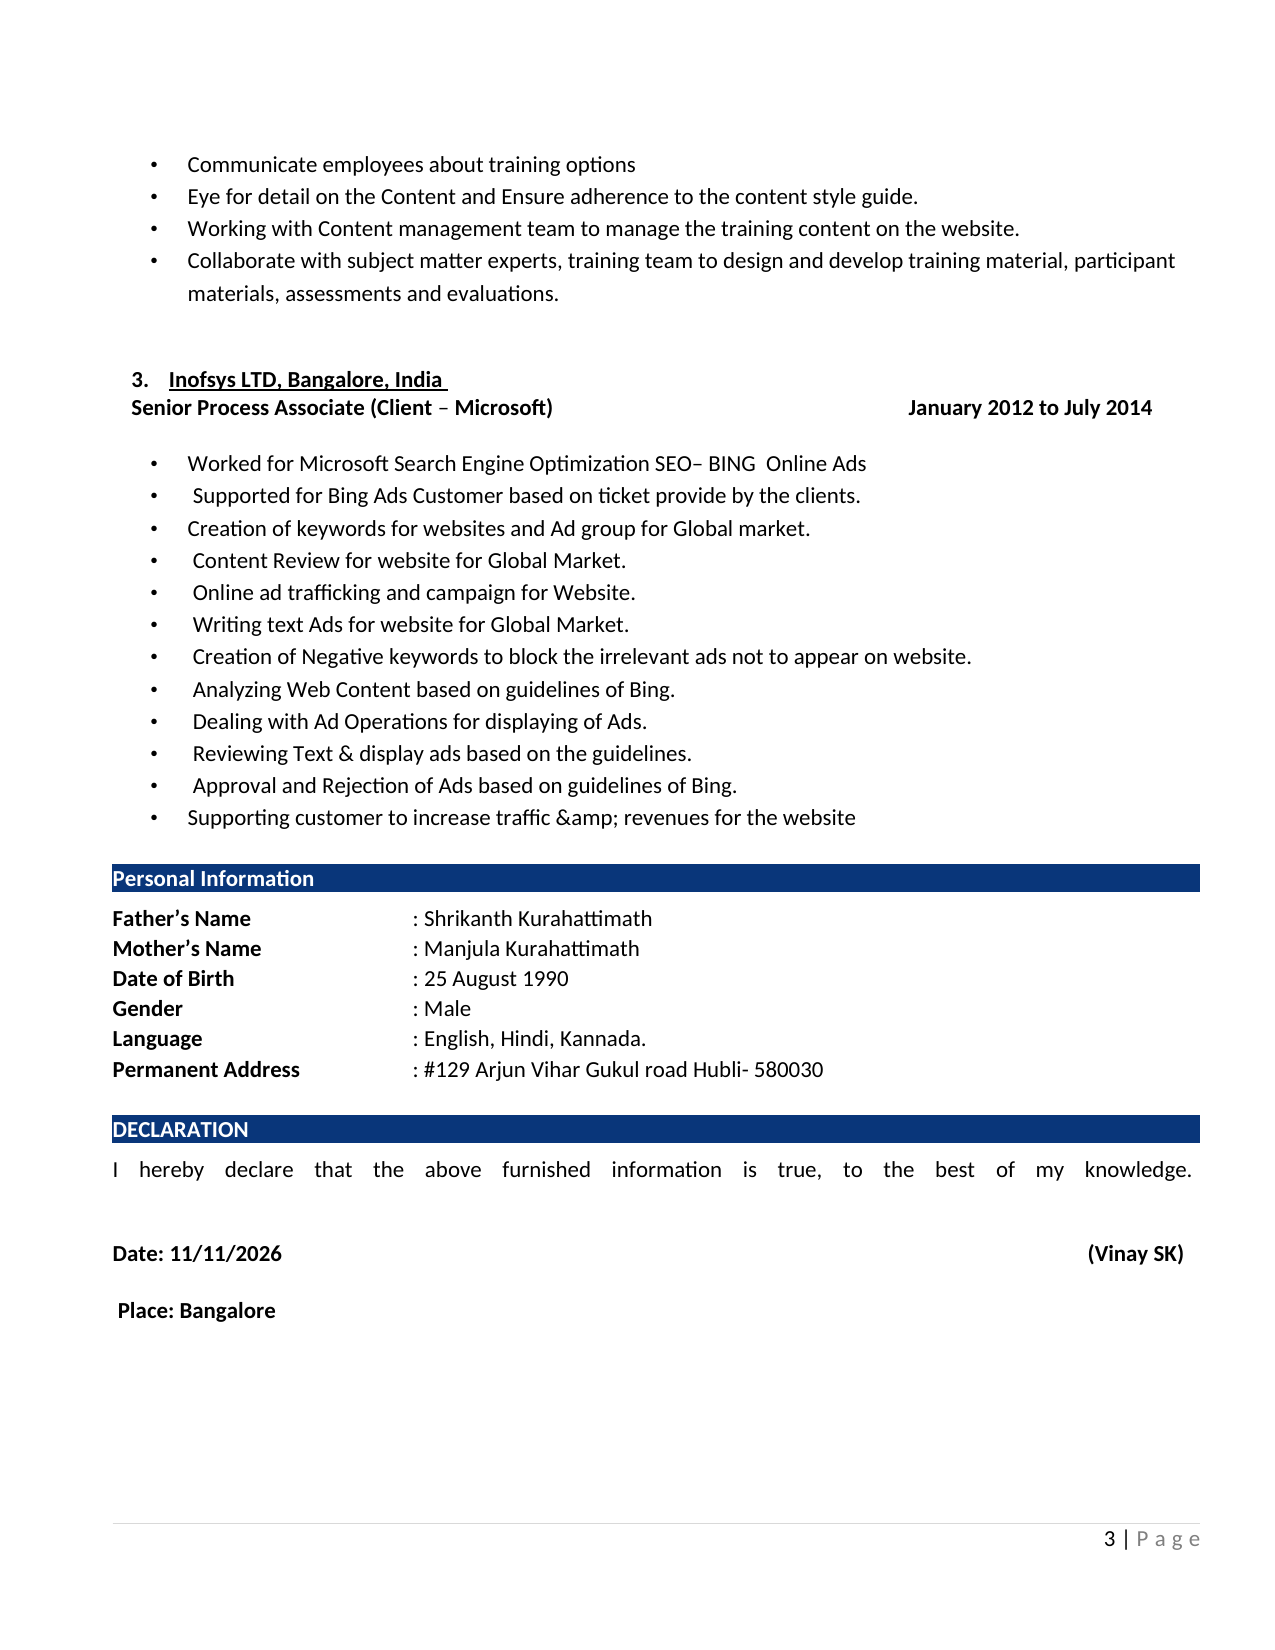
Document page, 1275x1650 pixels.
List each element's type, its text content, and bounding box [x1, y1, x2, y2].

list Worked for Microsoft Search Engine Optimization SEO– BING Online Ads [150, 449, 1200, 477]
text Personal Information [112, 864, 1200, 892]
list Dealing with Ad Operations for displaying of Ads. [150, 707, 1200, 735]
list Writing text Ads for website for Global Market. [150, 610, 1200, 638]
text Senior Process Associate (Client – Microsoft) January 2012 to July 2014 [131, 393, 1200, 421]
text Language : English, Hindi, Kannada. [112, 1024, 1200, 1053]
list Content Review for website for Global Market. [150, 546, 1200, 574]
list Analyzing Web Content based on guidelines of Bing. [150, 675, 1200, 703]
list Working with Content management team to manage the training content on the website. [150, 214, 1200, 242]
text Date: 7/9/2021 (Vinay SK) [112, 1239, 1200, 1267]
text DECLARATION [112, 1115, 1200, 1143]
list Reviewing Text & display ads based on the guidelines. [150, 739, 1200, 767]
list Eye for detail on the Content and Ensure adherence to the content style guide. [150, 182, 1200, 210]
text Place: Bangalore [112, 1296, 1200, 1324]
list Supporting customer to increase traffic &amp; revenues for the website [150, 803, 1200, 831]
list Inofsys LTD, Bangalore, India [131, 365, 1200, 393]
text Gender : Male [112, 994, 1200, 1022]
list Online ad trafficking and campaign for Website. [150, 578, 1200, 606]
list Creation of keywords for websites and Ad group for Global market. [150, 514, 1200, 542]
list Supported for Bing Ads Customer based on ticket provide by the clients. [150, 482, 1200, 509]
text Permanent Address : #129 Arjun Vihar Gukul road Hubli- 580030 [112, 1055, 1200, 1083]
text Date of Birth : 25 August 1990 [112, 964, 1200, 992]
list Communicate employees about training options [150, 150, 1200, 178]
text Mother’s Name : Manjula Kurahattimath [112, 934, 1200, 962]
list Creation of Negative keywords to block the irrelevant ads not to appear on website. [150, 642, 1200, 671]
list Approval and Rejection of Ads based on guidelines of Bing. [150, 771, 1200, 799]
text I hereby declare that the above furnished information is true, to the best of my knowledge. [112, 1155, 1200, 1210]
text Father’s Name : Shrikanth Kurahattimath [112, 904, 1200, 932]
list Collaborate with subject matter experts, training team to design and develop training material, participant materials, assessments and evaluations. [150, 247, 1200, 307]
